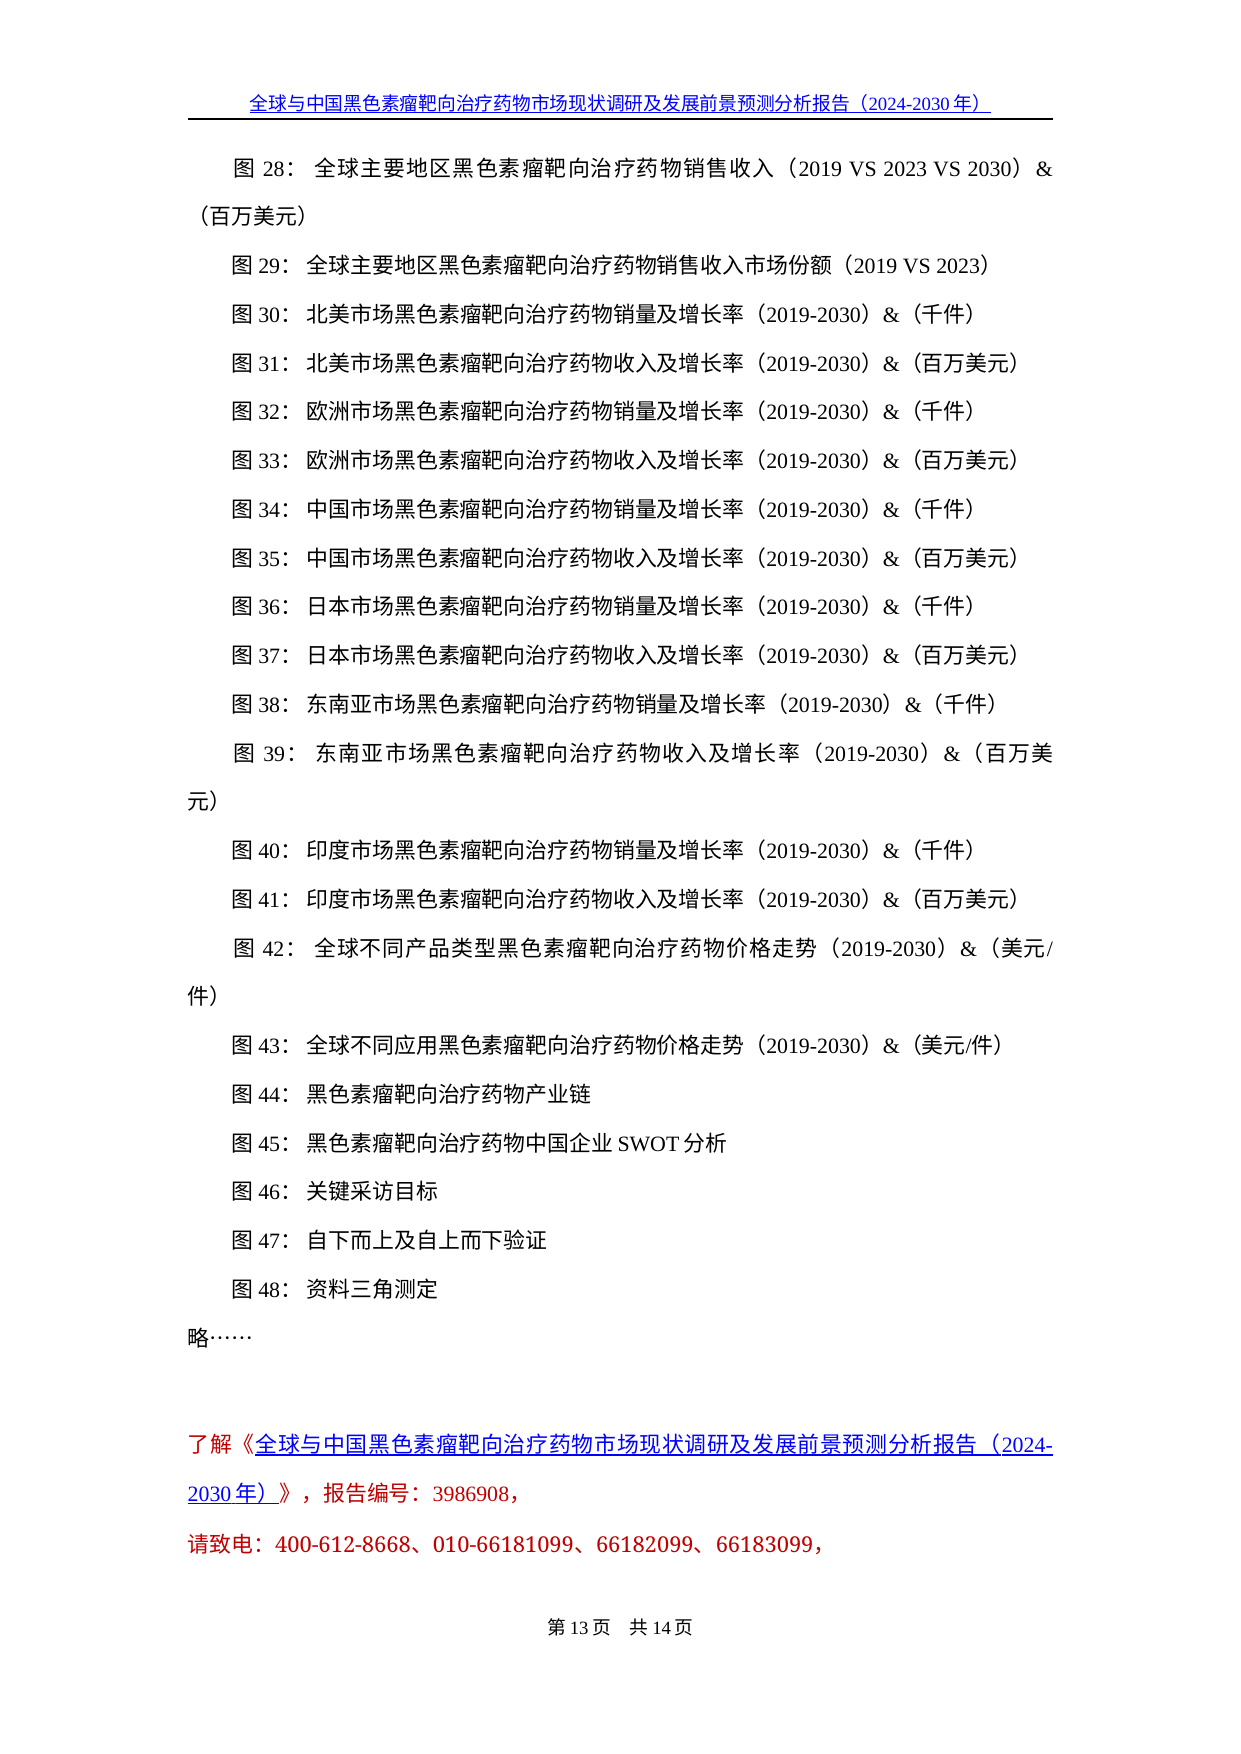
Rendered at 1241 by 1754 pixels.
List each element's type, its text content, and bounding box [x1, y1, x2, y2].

text 了解《全球与中国黑色素瘤靶向治疗药物市场现状调研及发展前景预测分析报告（2024-2030年）》，报告编号：3986908， [187, 1427, 1053, 1508]
text 请致电：400-612-8668、010-66181099、66182099、66183099， [187, 1527, 1053, 1559]
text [187, 150, 1053, 1353]
